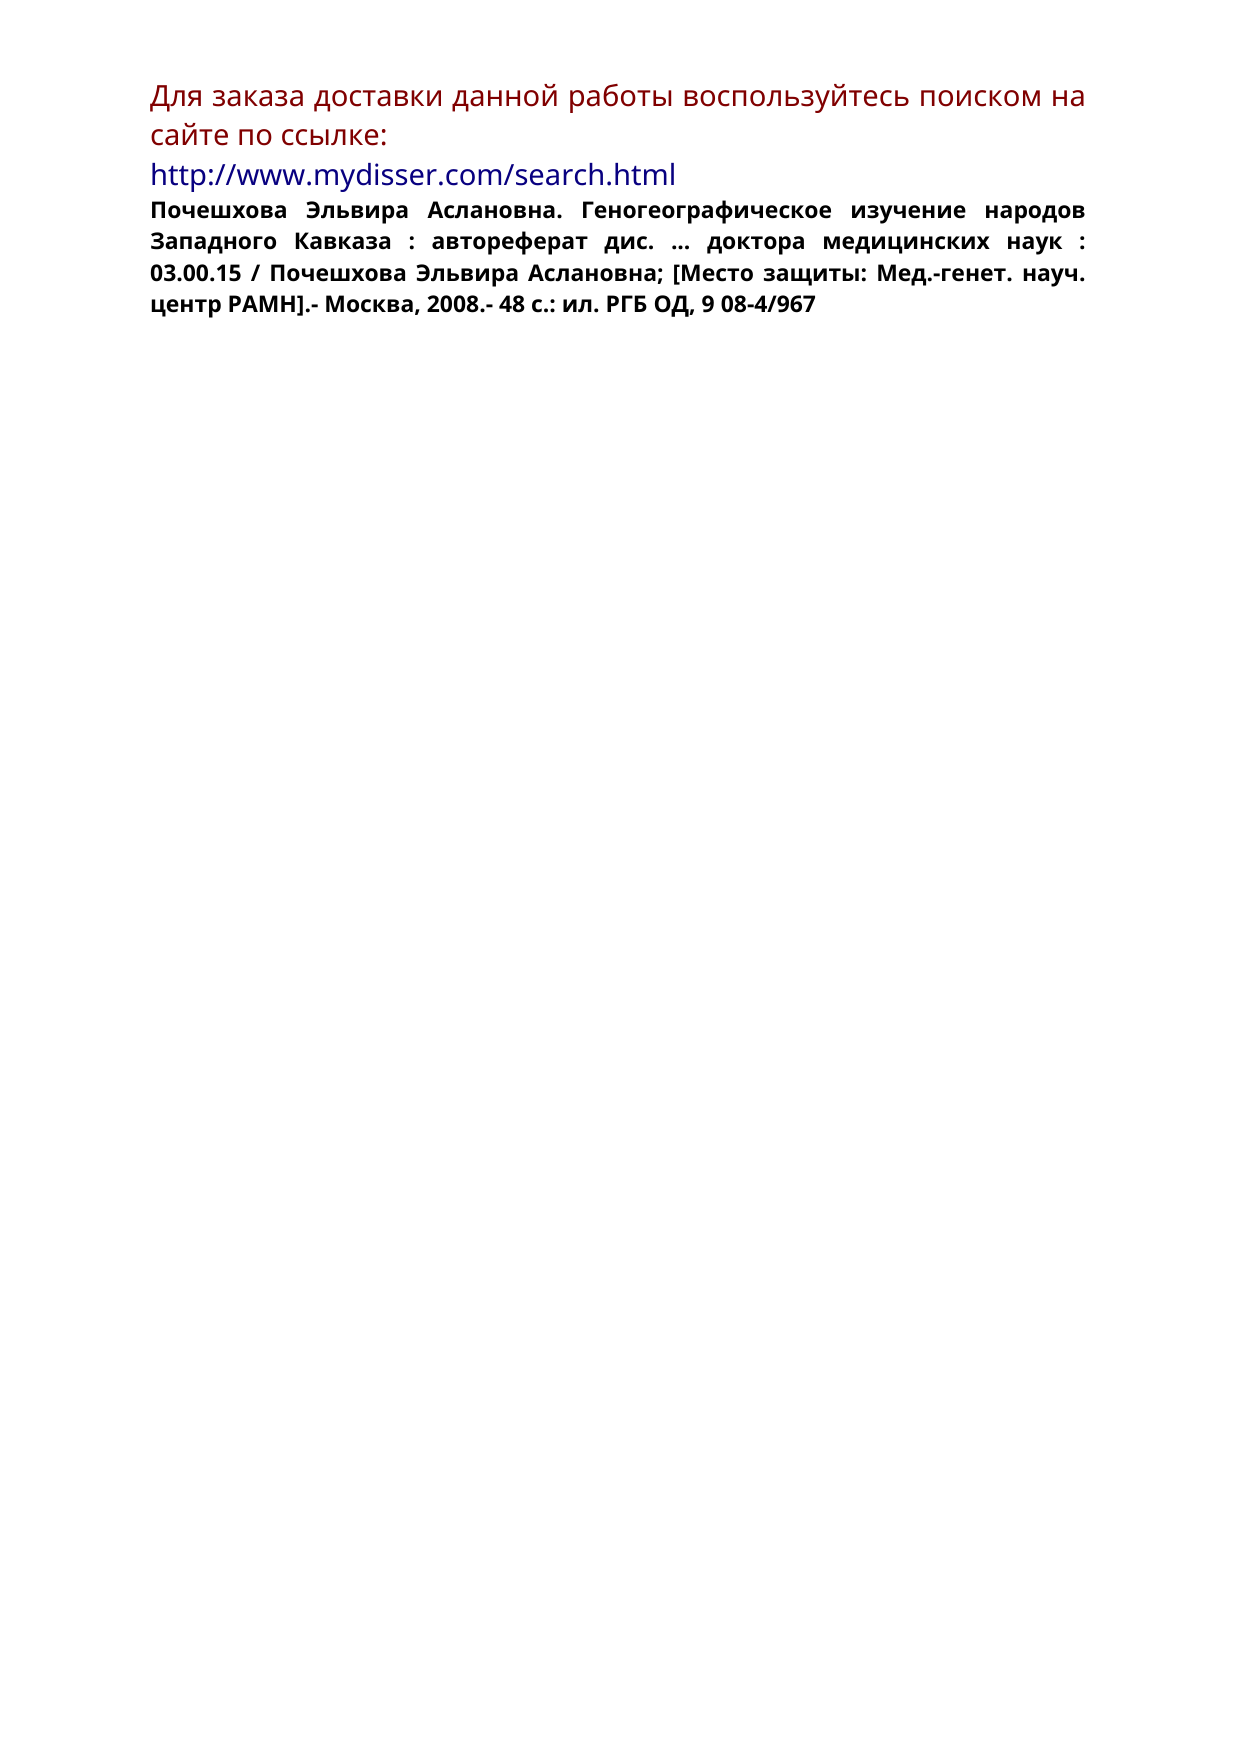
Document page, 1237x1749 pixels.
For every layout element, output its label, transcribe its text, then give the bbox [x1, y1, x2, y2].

text Почешхова Эльвира Аслановна. Геногеографическое изучение народов Западного Кавказа : автореферат дис. ... доктора медицинских наук : 03.00.15 / Почешхова Эльвира Аслановна; [Место защиты: Мед.-генет. науч. центр РАМН].- Москва, 2008.- 48 с.: ил. РГБ ОД, 9 08-4/967 [150, 194, 1086, 319]
